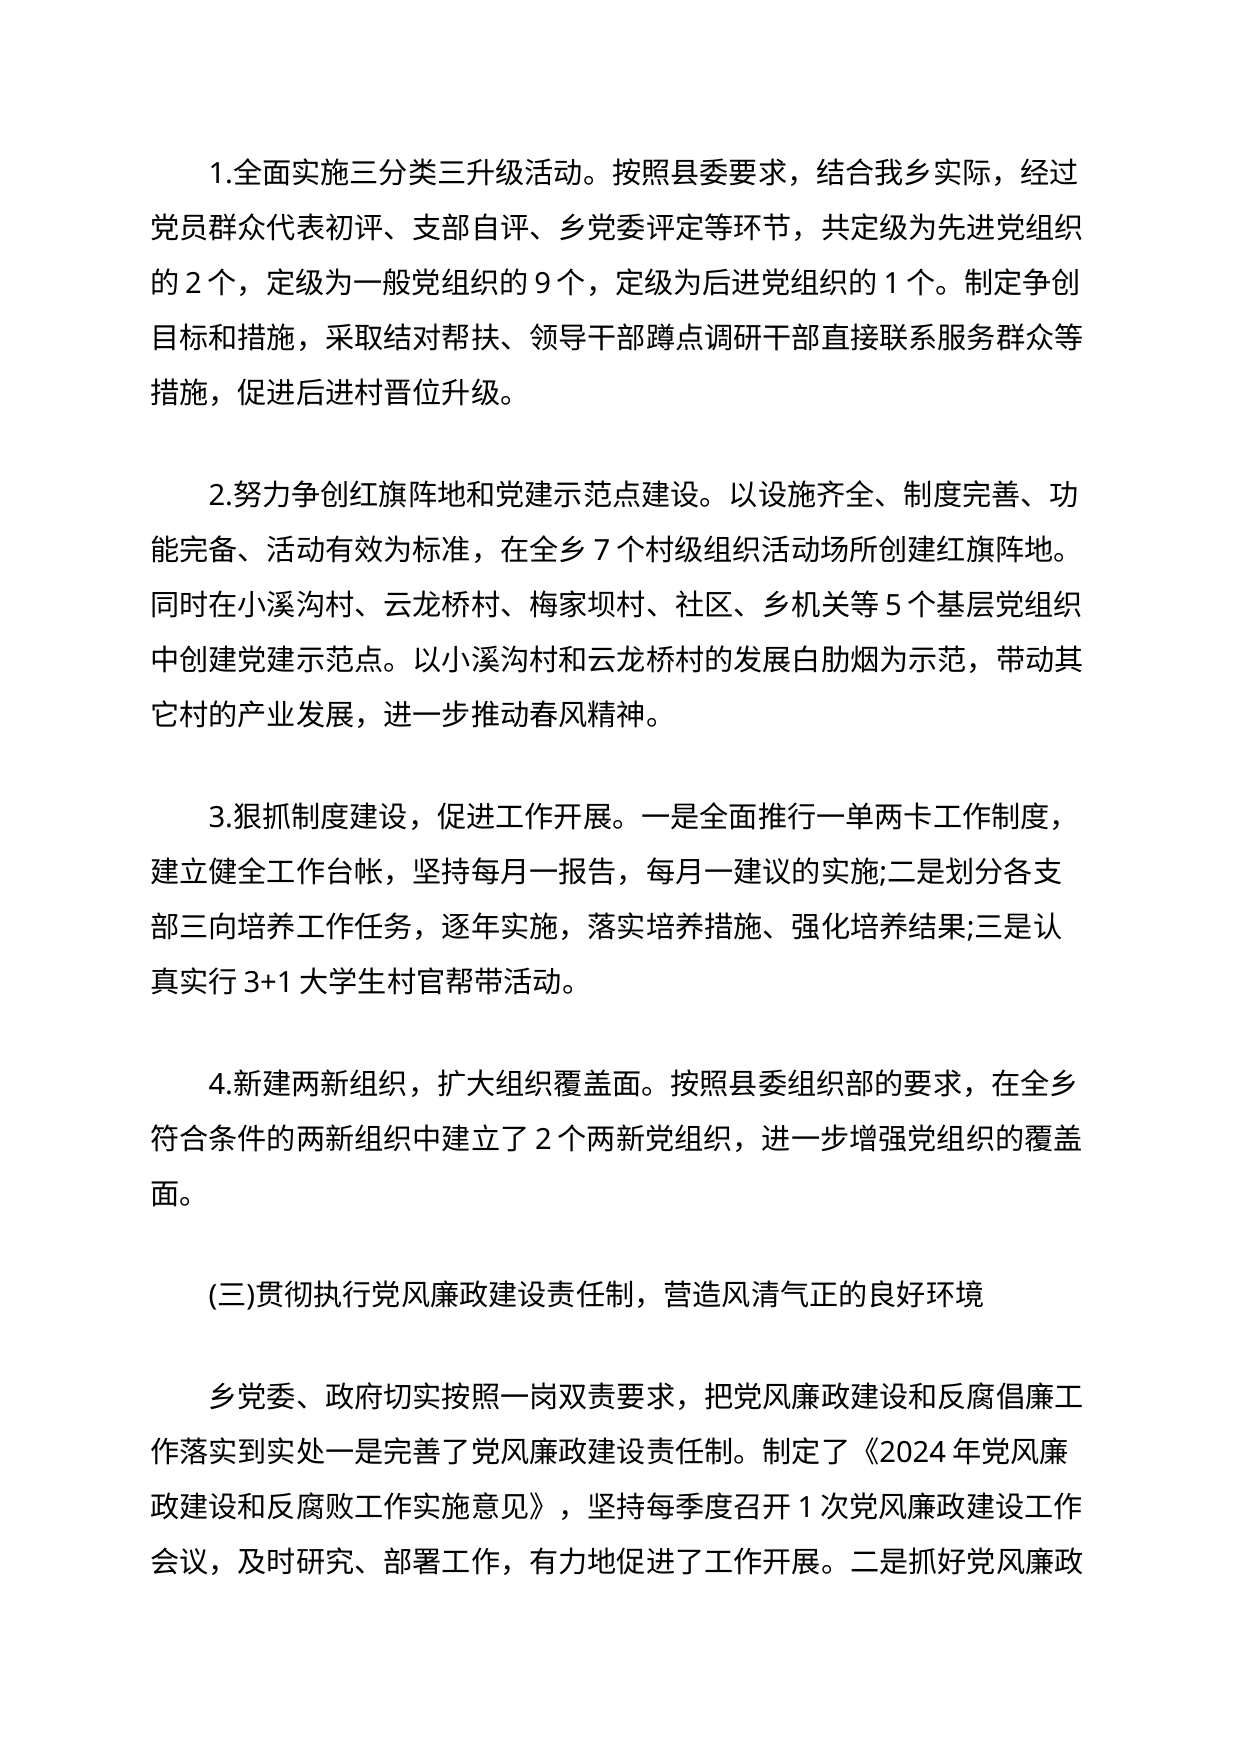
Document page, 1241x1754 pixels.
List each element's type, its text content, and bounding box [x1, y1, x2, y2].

text 1.全面实施三分类三升级活动。按照县委要求，结合我乡实际，经过党员群众代表初评、支部自评、乡党委评定等环节，共定级为先进党组织的2个，定级为一般党组织的9个，定级为后进党组织的1个。制定争创目标和措施，采取结对帮扶、领导干部蹲点调研干部直接联系服务群众等措施，促进后进村晋位升级。 [150, 150, 1090, 412]
text 3.狠抓制度建设，促进工作开展。一是全面推行一单两卡工作制度，建立健全工作台帐，坚持每月一报告，每月一建议的实施;二是划分各支部三向培养工作任务，逐年实施，落实培养措施、强化培养结果;三是认真实行3+1大学生村官帮带活动。 [150, 793, 1090, 1001]
text 2.努力争创红旗阵地和党建示范点建设。以设施齐全、制度完善、功能完备、活动有效为标准，在全乡7个村级组织活动场所创建红旗阵地。同时在小溪沟村、云龙桥村、梅家坝村、社区、乡机关等5个基层党组织中创建党建示范点。以小溪沟村和云龙桥村的发展白肋烟为示范，带动其它村的产业发展，进一步推动春风精神。 [150, 472, 1090, 734]
text (三)贯彻执行党风廉政建设责任制，营造风清气正的良好环境 [150, 1272, 1090, 1314]
text 4.新建两新组织，扩大组织覆盖面。按照县委组织部的要求，在全乡符合条件的两新组织中建立了2个两新党组织，进一步增强党组织的覆盖面。 [150, 1060, 1090, 1212]
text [150, 1374, 1090, 1581]
